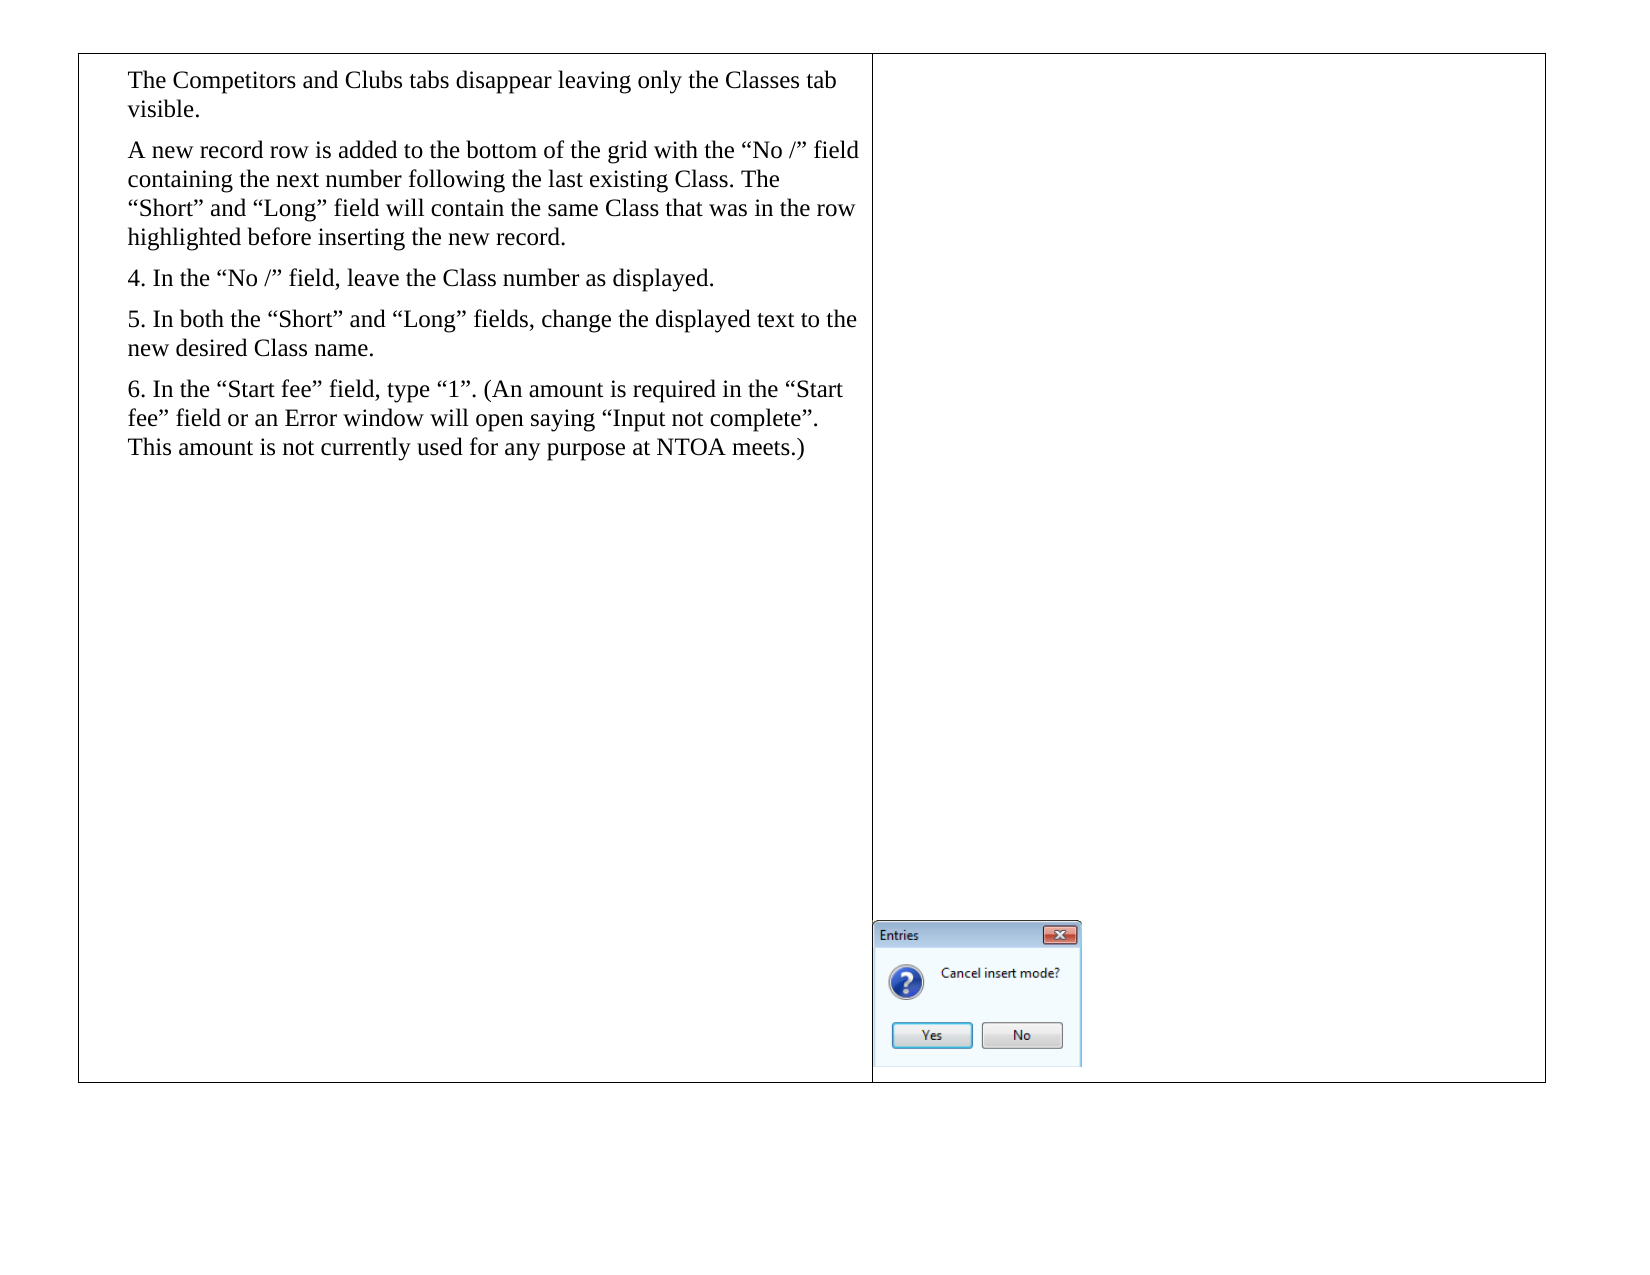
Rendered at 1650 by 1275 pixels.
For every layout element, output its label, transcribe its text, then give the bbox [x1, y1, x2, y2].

picture [872, 920, 1082, 1067]
table_cell The Competitors and Clubs tabs disappear leaving only the Classes tab visible. A new record row is added to the bottom of the grid with the “No /” field containing the next number following the last existing Class. The “Short” and “Long” field will contain the same Class that was in the row highlighted before inserting the new record. 4. In the “No /” field, leave the Class number as displayed. 5. In both the “Short” and “Long” fields, change the displayed text to the new desired Class name. 6. In the “Start fee” field, type “1”. (An amount is required in the “Start fee” field or an Error window will open saying “Input not complete”. This amount is not currently used for any purpose at NTOA meets.) [79, 54, 872, 1082]
table_cell [873, 54, 1545, 1082]
